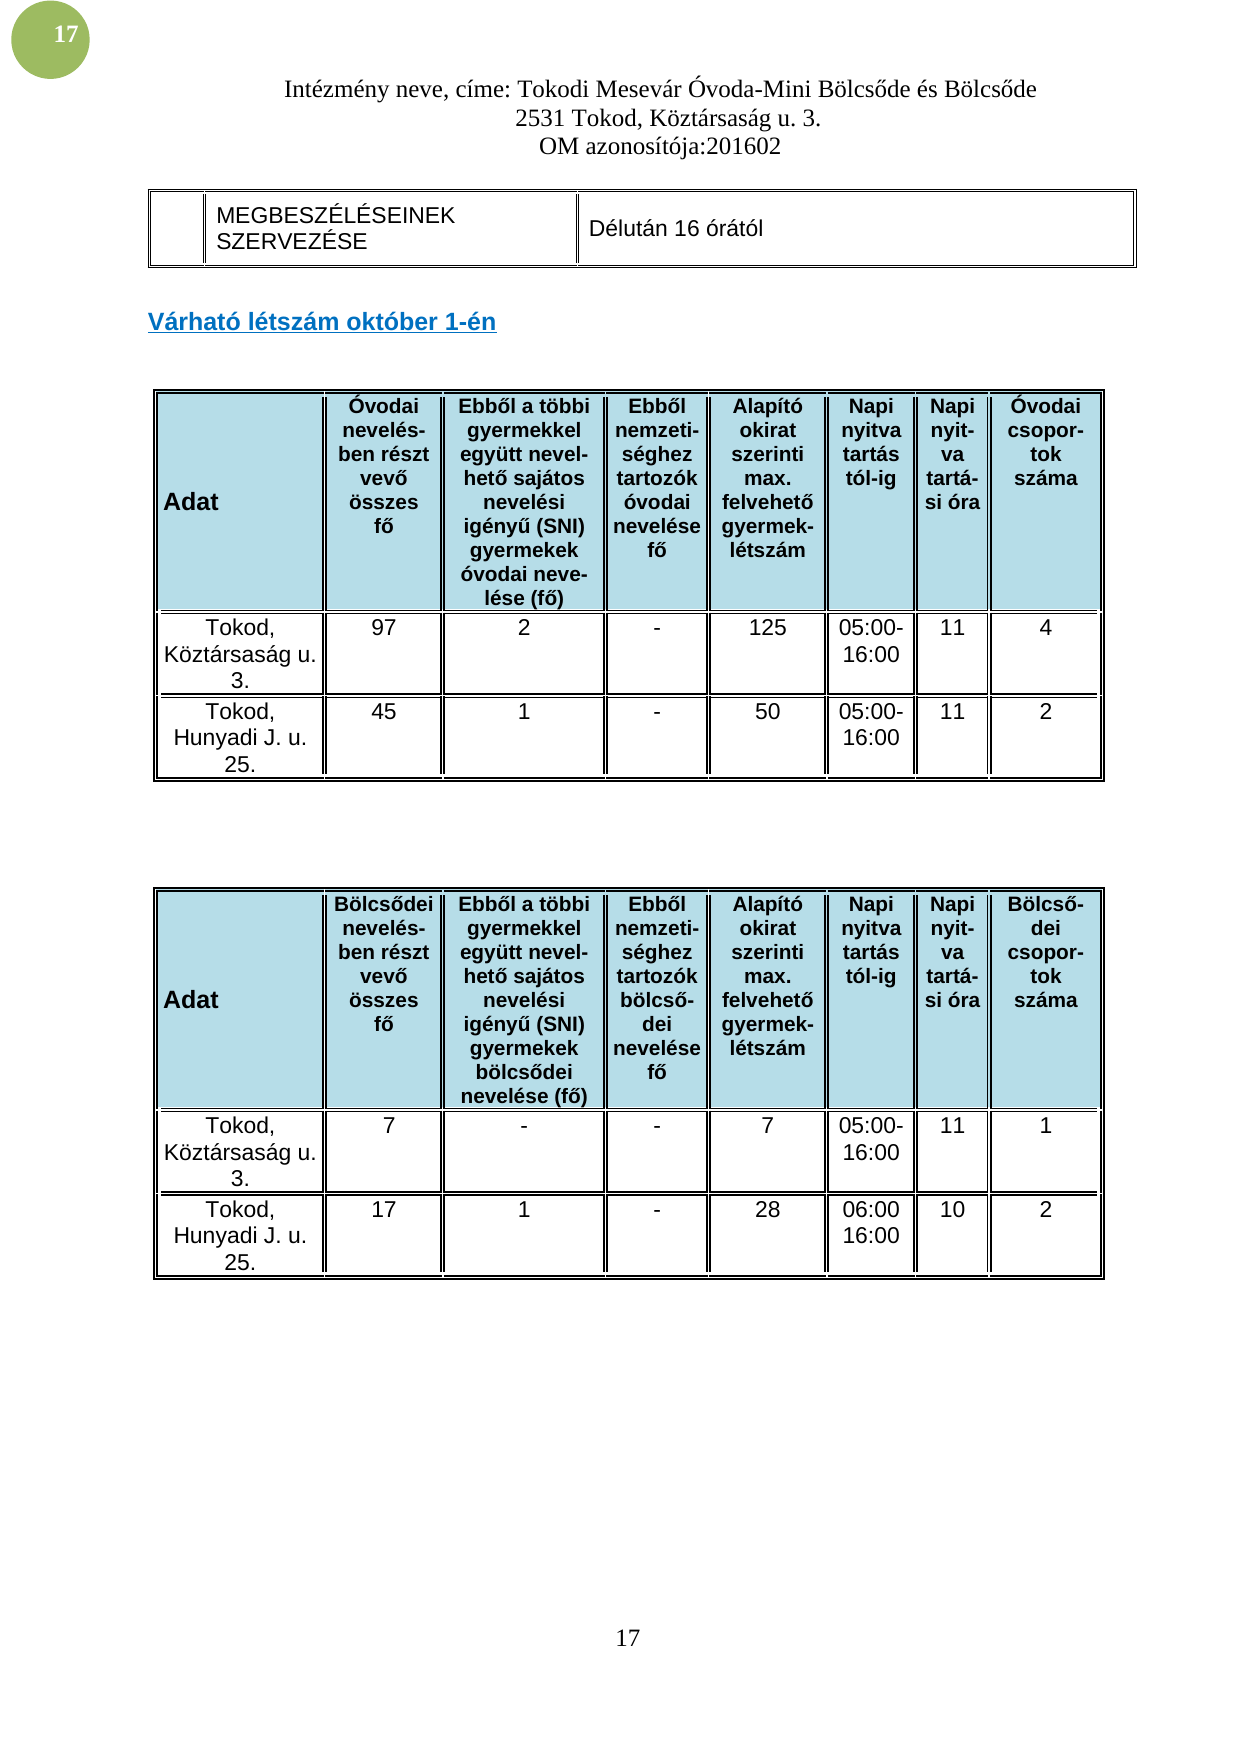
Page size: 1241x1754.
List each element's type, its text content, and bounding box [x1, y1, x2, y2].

table_cell 10 [915, 1191, 989, 1275]
table_cell 05:00- 16:00 [827, 698, 915, 777]
table_cell Tokod, Köztársaság u. 3. [156, 610, 324, 693]
table_cell Tokod, Köztársaság u. 3. [156, 1108, 324, 1191]
table_header Ebből a többi gyermekkel együtt nevel-hető sajátos nevelési igényű (SNI) gyermekek bölcsődei nevelése (fő) [443, 891, 605, 1107]
table_cell 11 [918, 614, 987, 693]
table_cell 05:00-16:00 [829, 1112, 913, 1191]
table_header Napi nyit-va tartá-si óra [915, 889, 989, 1107]
table_header Bölcsődeinevelés-ben részt vevő összes fő [325, 889, 443, 1107]
table_header Napi nyitva tartás tól-ig [827, 891, 915, 1107]
table_cell 28 [709, 1191, 827, 1275]
table_cell 4 [989, 610, 1102, 693]
table_cell - [605, 693, 708, 777]
table_cell - [608, 614, 706, 693]
table_cell 45 [325, 693, 443, 777]
table_cell 7 [327, 1112, 440, 1191]
table_header Óvodai nevelés-ben részt vevő összes fő [325, 391, 443, 609]
table_cell 50 [709, 693, 827, 777]
table_cell 17 [325, 1191, 443, 1275]
table_cell - [605, 1191, 708, 1275]
table_cell 1 [443, 698, 605, 777]
table_cell 2 [989, 693, 1102, 777]
table_cell - [445, 1112, 603, 1191]
table_cell 97 [327, 614, 440, 693]
table_cell 125 [711, 614, 824, 693]
table_cell 1 [443, 1196, 605, 1275]
table_cell 06:00 16:00 [827, 1196, 915, 1275]
table_cell 05:00-16:00 [829, 614, 913, 693]
table_header Ebből nemzeti-séghez tartozók óvodai nevelése fő [605, 391, 708, 609]
table_header Alapító okirat szerinti max. felvehető gyermek-létszám [709, 391, 827, 609]
table_cell 11 [915, 693, 989, 777]
table_header Napi nyitva tartás tól-ig [827, 393, 915, 609]
table_header Adat [158, 394, 324, 609]
table_cell 7 [711, 1112, 824, 1191]
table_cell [578, 192, 1133, 265]
table_cell Tokod, Hunyadi J. u. 25. [156, 1191, 324, 1275]
table_cell - [608, 1112, 706, 1191]
table_header Óvodai csopor-tok száma [989, 391, 1102, 609]
table_cell 2 [149, 190, 205, 265]
table_cell 1 [989, 1108, 1102, 1191]
table_header Ebből a többi gyermekkel együtt nevel-hető sajátos nevelési igényű (SNI) gyermekek óvodai neve-lése (fő) [443, 393, 605, 609]
table_header Adat [158, 892, 324, 1107]
table_cell 2 [989, 1191, 1102, 1275]
table_header Bölcső-dei csopor-tok száma [989, 889, 1102, 1107]
table_cell 11 [918, 1112, 987, 1191]
text Várható létszám október 1-én [148, 307, 1107, 335]
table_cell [205, 192, 577, 265]
table_header Napi nyit-va tartá-si óra [915, 391, 989, 609]
table_cell 2 [445, 614, 603, 693]
table_header Alapító okirat szerinti max. felvehető gyermek-létszám [709, 889, 827, 1107]
table_header Ebből nemzeti-séghez tartozók bölcső-dei nevelése fő [605, 889, 708, 1107]
table_cell Tokod, Hunyadi J. u. 25. [156, 693, 324, 777]
